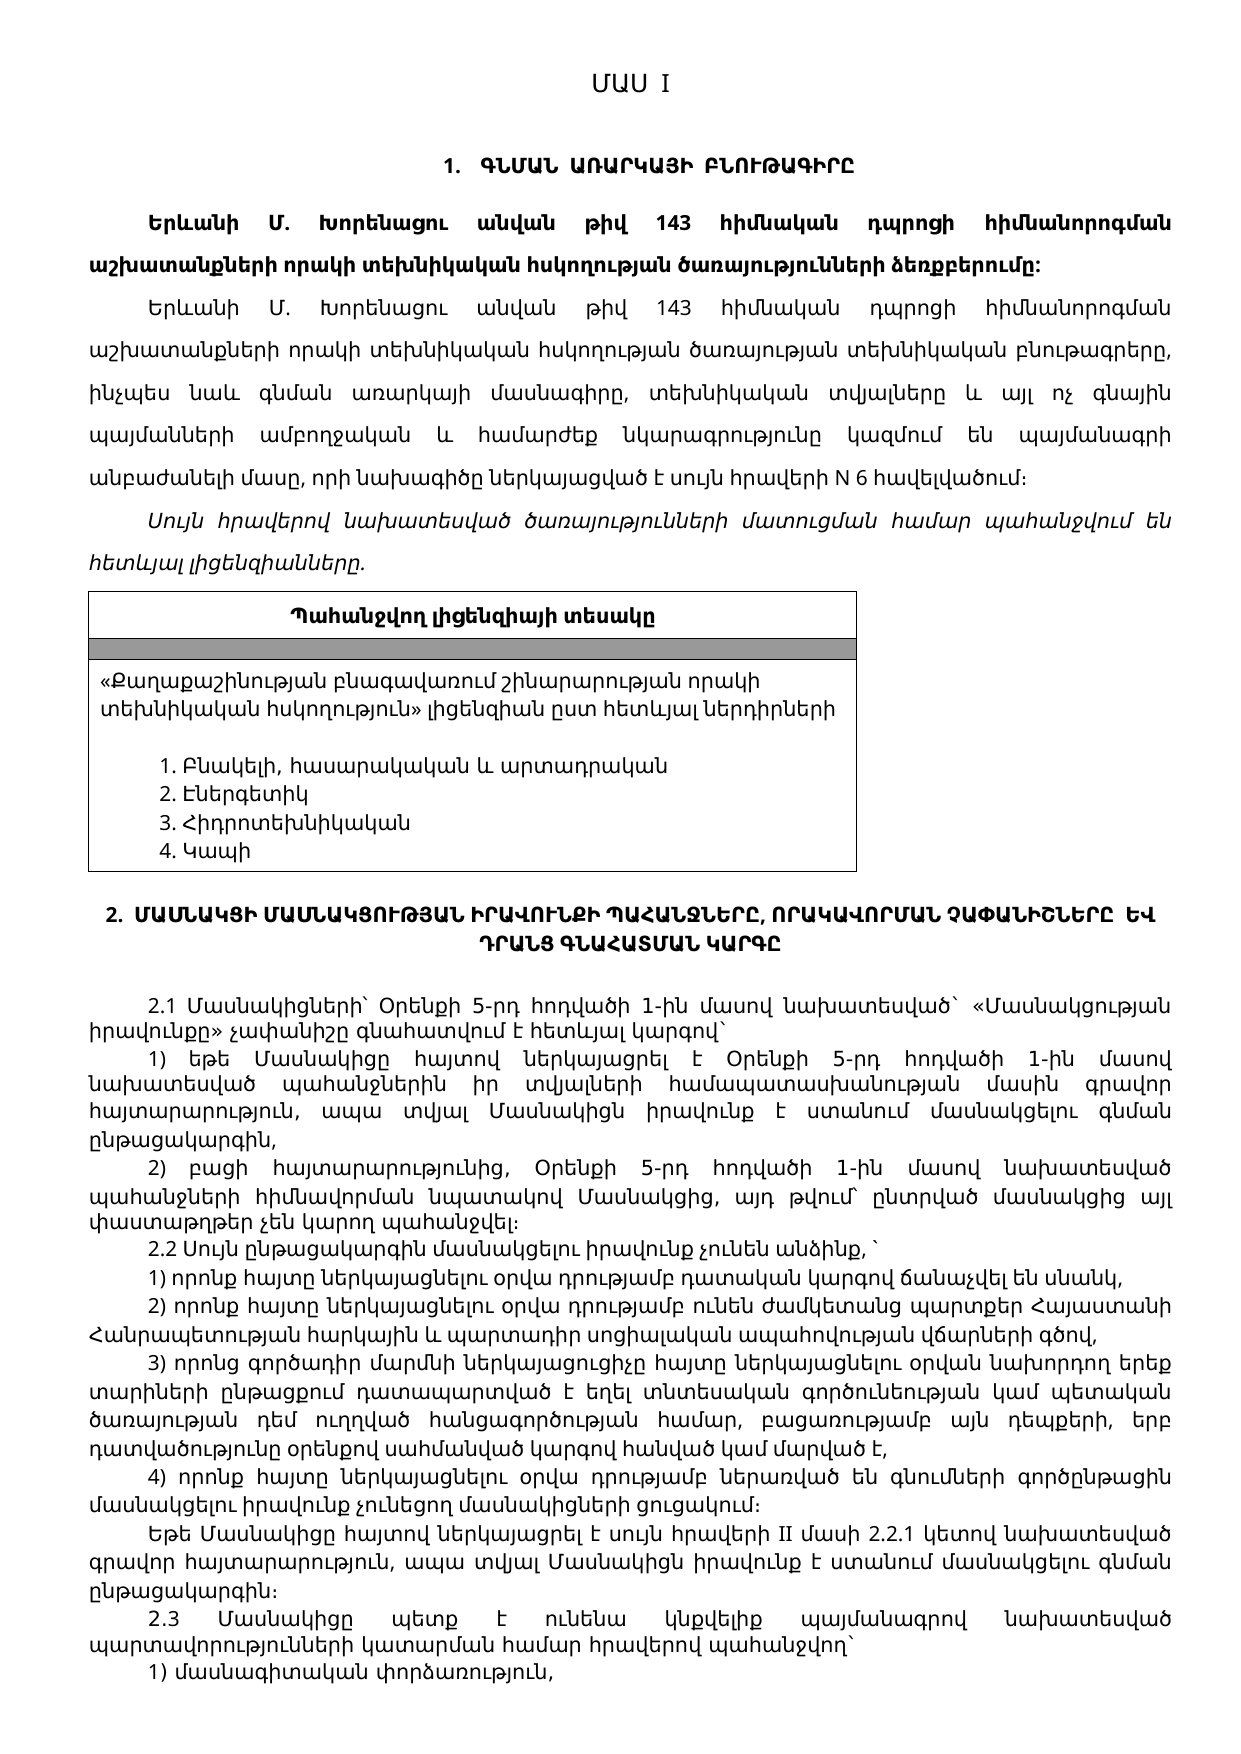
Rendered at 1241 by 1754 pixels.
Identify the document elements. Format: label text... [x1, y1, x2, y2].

text Սույն հրավերով նախատեսված ծառայությունների մատուցման համար պահանջվում են հետևյալ լիցենզիանները. [89, 506, 1172, 577]
text 2.3 Մասնակիցը պետք է ունենա կնքվելիք պայմանագրով նախատեսված պարտավորությունների կատարման համար հրավերով պահանջվող` [89, 1604, 1172, 1657]
text 1) որոնք հայտը ներկայացնելու օրվա դրությամբ դատական կարգով ճանաչվել են սնանկ, [89, 1263, 1172, 1291]
subtitle Երևանի Մ. Խորենացու անվան թիվ 143 հիմնական դպրոցի հիմնանորոգման աշխատանքների որակի տեխնիկական հսկողության ծառայությունների ձեռքբերումը: [89, 208, 1172, 279]
table_header Պահանջվող լիցենզիայի տեսակը [89, 592, 856, 638]
text 2.1 Մասնակիցների՝ Օրենքի 5-րդ հոդվածի 1-ին մասով նախատեսված` «Մասնակցության իրավունքը» չափանիշը գնահատվում է հետևյալ կարգով` [89, 991, 1172, 1044]
subtitle Երևանի Մ. Խորենացու անվան թիվ 143 հիմնական դպրոցի հիմնանորոգման աշխատանքների որակի տեխնիկական հսկողության ծառայության տեխնիկական բնութագրերը, ինչպես նաև գնման առարկայի մասնագիրը, տեխնիկական տվյալները և այլ ոչ գնային պայմանների ամբողջական և համարժեք նկարագրությունը կազմում են պայմանագրի անբաժանելի մասը, որի նախագիծը ներկայացված է սույն հրավերի N 6 հավելվածում։ [89, 293, 1172, 492]
text 2.2 Սույն ընթացակարգին մասնակցելու իրավունք չունեն անձինք, ` [89, 1234, 1172, 1263]
text 1) եթե Մասնակիցը հայտով ներկայացրել է Օրենքի 5-րդ հոդվածի 1-ին մասով նախատեսված պահանջներին իր տվյալների համապատասխանության մասին գրավոր հայտարարություն, ապա տվյալ Մասնակիցն իրավունք է ստանում մասնակցելու գնման ընթացակարգին, [89, 1044, 1172, 1153]
text 2. ՄԱՍՆԱԿՑԻ ՄԱՍՆԱԿՑՈՒԹՅԱՆ ԻՐԱՎՈՒՆՔԻ ՊԱՀԱՆՋՆԵՐԸ, ՈՐԱԿԱՎՈՐՄԱՆ ՉԱՓԱՆԻՇՆԵՐԸ ԵՎ ԴՐԱՆՑ ԳՆԱՀԱՏՄԱՆ ԿԱՐԳԸ [89, 900, 1172, 957]
text 2) որոնք հայտը ներկայացնելու օրվա դրությամբ ունեն ժամկետանց պարտքեր Հայաստանի Հանրապետության հարկային և պարտադիր սոցիալական ապահովության վճարների գծով, [89, 1291, 1172, 1348]
list ԳՆՄԱՆ ԱՌԱՐԿԱՅԻ ԲՆՈՒԹԱԳԻՐԸ [126, 151, 1172, 179]
table_cell [89, 639, 856, 659]
text 1) մասնագիտական փորձառություն, [89, 1657, 1172, 1685]
text 3) որոնց գործադիր մարմնի ներկայացուցիչը հայտը ներկայացնելու օրվան նախորդող երեք տարիների ընթացքում դատապարտված է եղել տնտեսական գործունեության կամ պետական ծառայության դեմ ուղղված հանցագործության համար, բացառությամբ այն դեպքերի, երբ դատվածությունը օրենքով սահմանված կարգով հանված կամ մարված է, [89, 1348, 1172, 1462]
text 2) բացի հայտարարությունից, Օրենքի 5-րդ հոդվածի 1-ին մասով նախատեսված պահանջների հիմնավորման նպատակով Մասնակցից, այդ թվում՝ ընտրված մասնակցից այլ փաստաթղթեր չեն կարող պահանջվել։ [89, 1153, 1172, 1234]
text Եթե Մասնակիցը հայտով ներկայացրել է սույն հրավերի II մասի 2.2.1 կետով նախատեսված գրավոր հայտարարություն, ապա տվյալ Մասնակիցն իրավունք է ստանում մասնակցելու գնման ընթացակարգին։ [89, 1519, 1172, 1604]
text ՄԱՍ I [89, 66, 1172, 100]
table_cell «Քաղաքաշինության բնագավառում շինարարության որակի տեխնիկական հսկողություն» լիցենզիան ըստ հետևյալ ներդիրների 1. Բնակելի, հասարակական և արտադրական 2. Էներգետիկ 3. Հիդրոտեխնիկական 4. Կապի [89, 660, 856, 871]
text 4) որոնք հայտը ներկայացնելու օրվա դրությամբ ներառված են գնումների գործընթացին մասնակցելու իրավունք չունեցող մասնակիցների ցուցակում։ [89, 1462, 1172, 1519]
